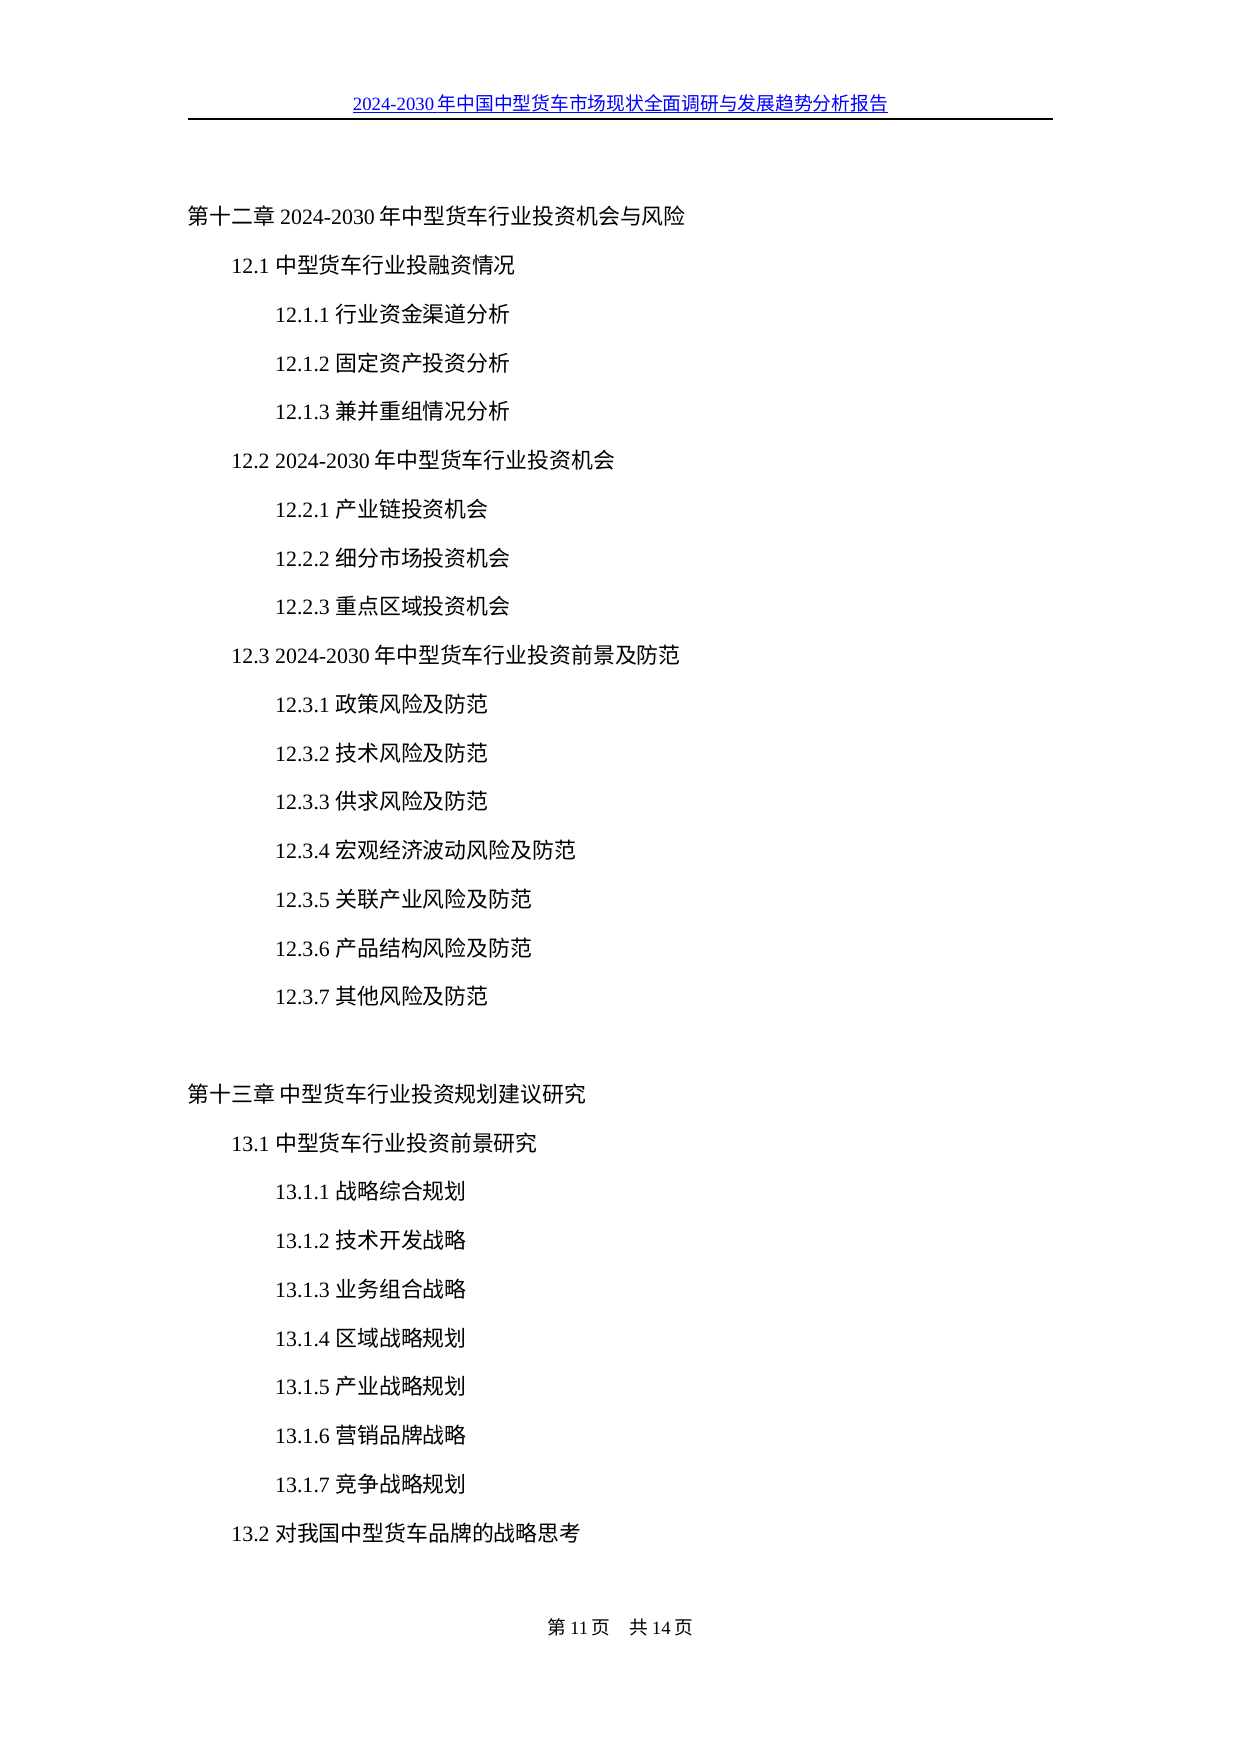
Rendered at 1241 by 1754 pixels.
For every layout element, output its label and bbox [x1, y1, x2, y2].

text [187, 150, 1053, 1548]
